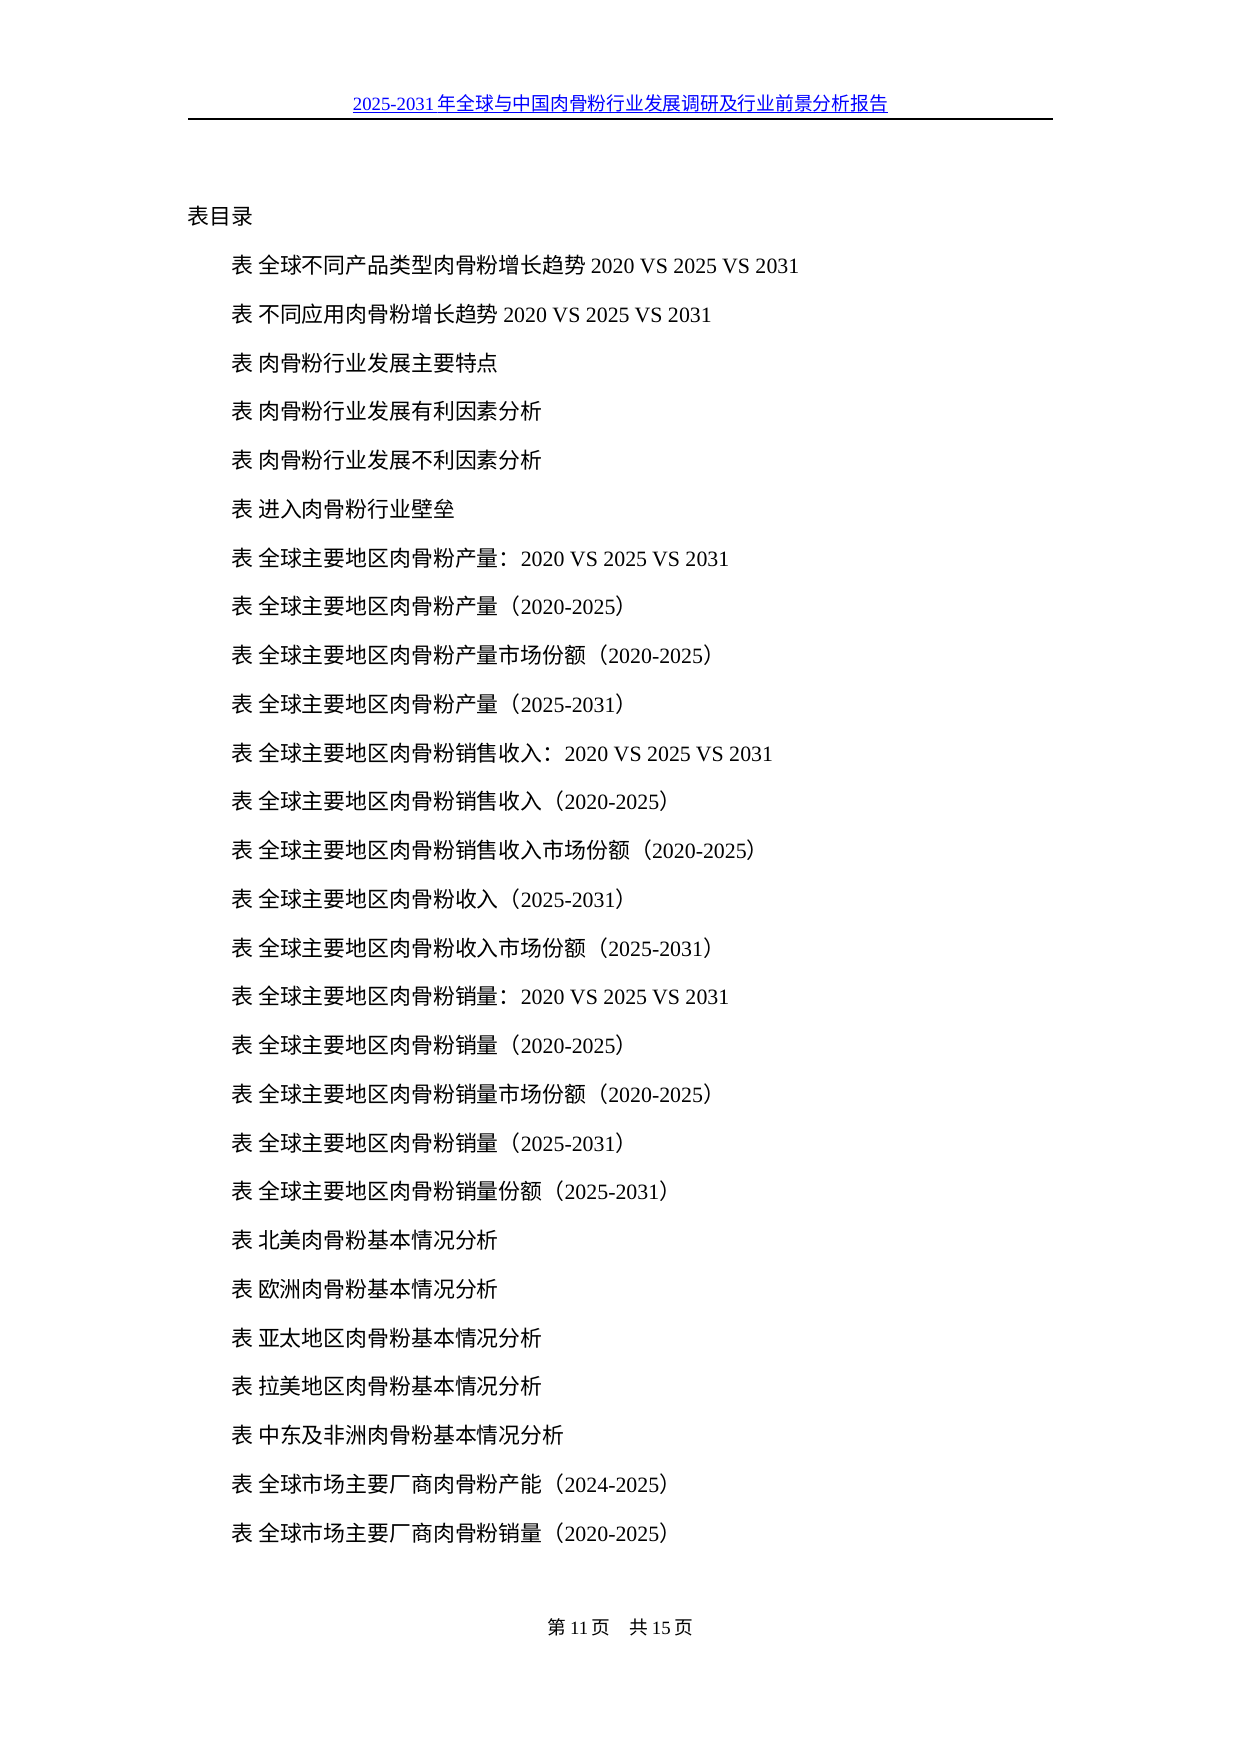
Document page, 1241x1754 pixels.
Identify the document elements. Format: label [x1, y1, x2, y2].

text [187, 150, 1053, 1548]
